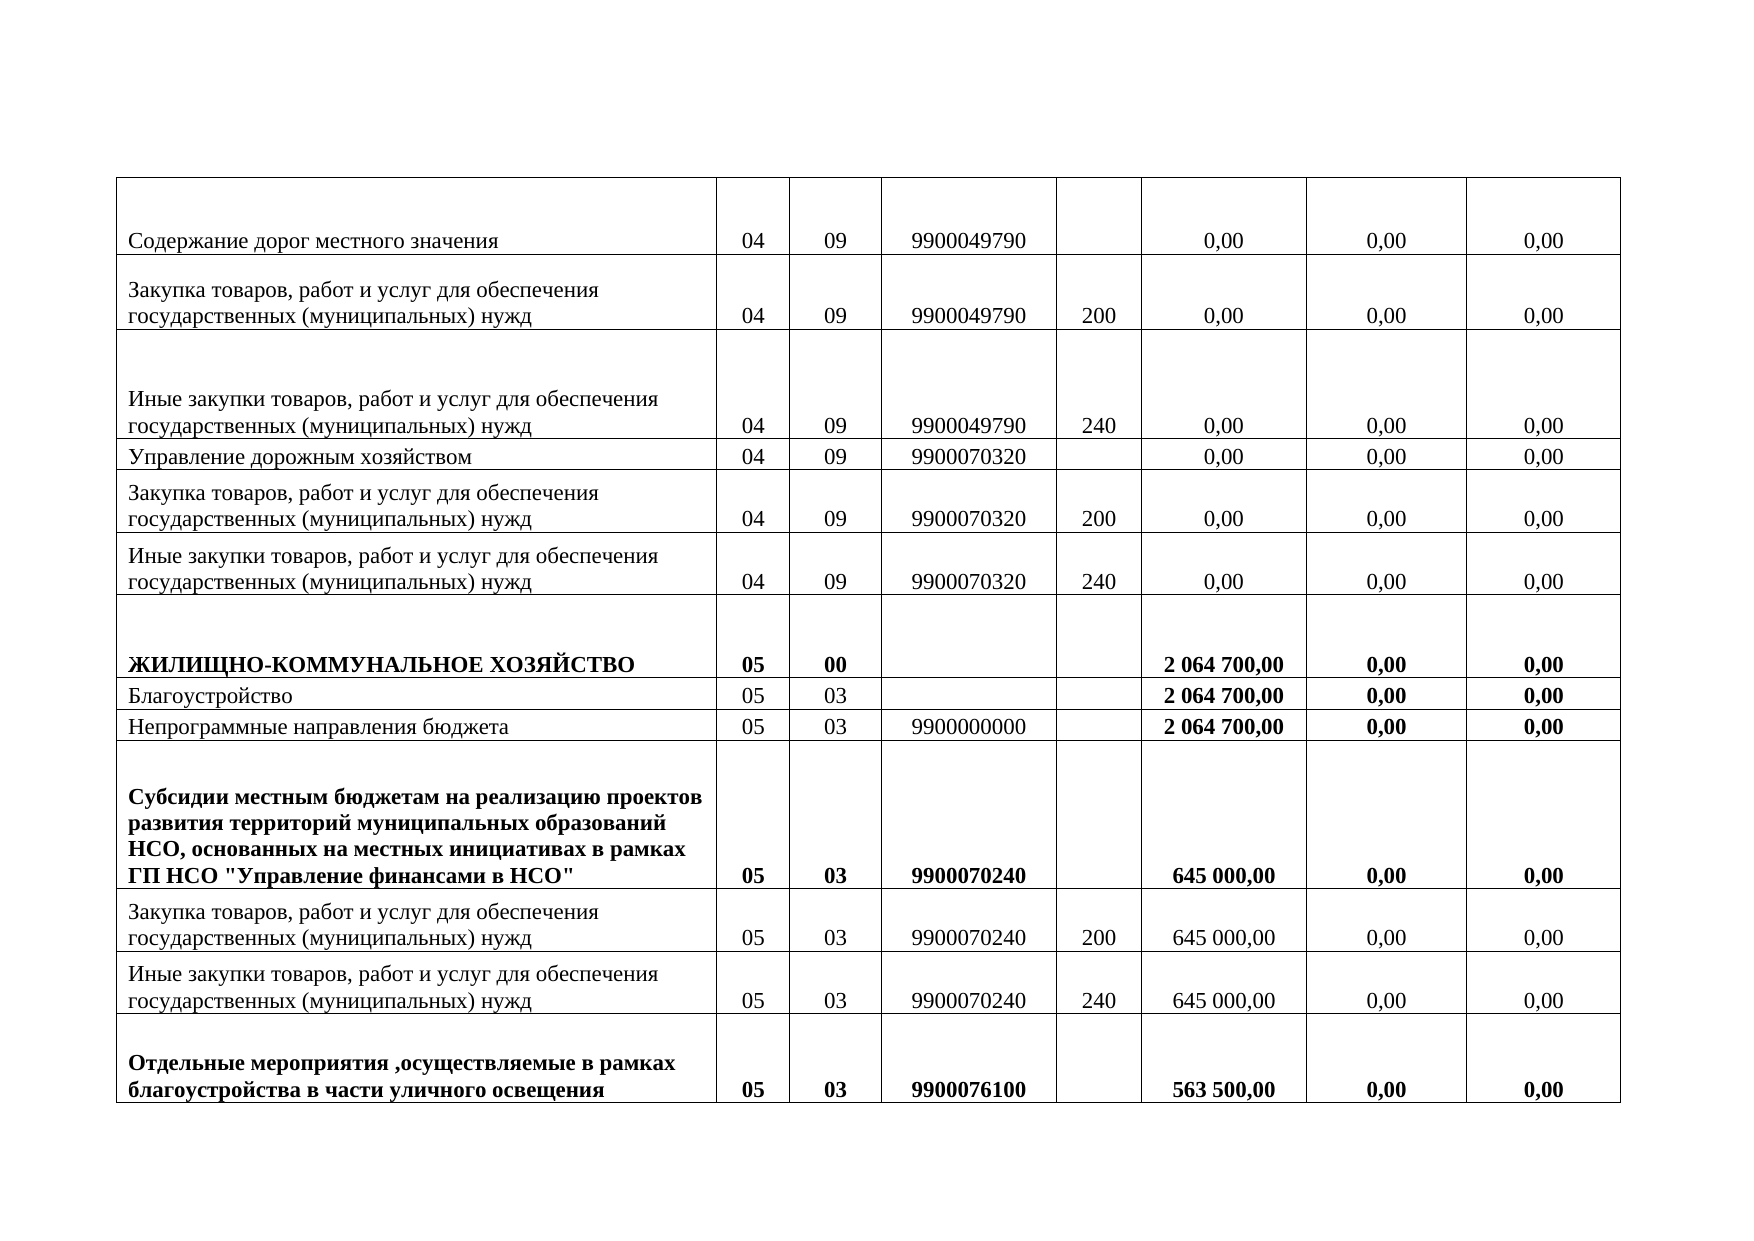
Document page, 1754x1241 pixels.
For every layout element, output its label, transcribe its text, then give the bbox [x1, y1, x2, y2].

table_cell 0,00 [1307, 595, 1466, 677]
table_cell 03 [790, 710, 881, 740]
table_cell 645 000,00 [1142, 952, 1306, 1013]
table_cell 09 [790, 470, 881, 532]
table_cell 04 [717, 533, 789, 594]
table_cell 05 [717, 741, 789, 888]
table_cell 9900070320 [882, 533, 1056, 594]
table_cell [1057, 1014, 1141, 1102]
table_cell 03 [790, 1014, 881, 1102]
table_cell 9900049790 [882, 330, 1056, 438]
table_cell 0,00 [1307, 330, 1466, 438]
table_cell 05 [717, 1014, 789, 1102]
table_cell 2 064 700,00 [1142, 595, 1306, 677]
table_cell 0,00 [1467, 255, 1620, 329]
table_cell Закупка товаров, работ и услуг для обеспечения государственных (муниципальных) нужд [117, 470, 716, 532]
table_cell [1057, 710, 1141, 740]
table_cell 2 064 700,00 [1142, 678, 1306, 708]
table_cell 0,00 [1467, 595, 1620, 677]
table_cell Непрограммные направления бюджета [117, 710, 716, 740]
table_cell 05 [717, 678, 789, 708]
table_cell Иные закупки товаров, работ и услуг для обеспечения государственных (муниципальных) нужд [117, 952, 716, 1013]
table_cell 05 [717, 595, 789, 677]
table_cell 0,00 [1467, 889, 1620, 951]
table_cell 0,00 [1467, 678, 1620, 708]
table_cell 9900070240 [882, 741, 1056, 888]
table_cell 0,00 [1467, 439, 1620, 469]
table_cell 0,00 [1142, 439, 1306, 469]
table_cell Содержание дорог местного значения [117, 178, 716, 254]
table_cell 0,00 [1307, 1014, 1466, 1102]
table_cell 00 [790, 595, 881, 677]
table_cell 645 000,00 [1142, 741, 1306, 888]
table_cell 0,00 [1142, 470, 1306, 532]
table_cell 0,00 [1467, 330, 1620, 438]
table_cell 9900049790 [882, 178, 1056, 254]
table_cell 200 [1057, 255, 1141, 329]
table_cell 03 [790, 741, 881, 888]
table_cell 9900070240 [882, 952, 1056, 1013]
table_cell [1057, 741, 1141, 888]
table_cell 0,00 [1467, 178, 1620, 254]
table_cell 04 [717, 330, 789, 438]
table_cell 240 [1057, 533, 1141, 594]
table_cell [1057, 678, 1141, 708]
table_cell 0,00 [1467, 741, 1620, 888]
table_cell 0,00 [1307, 952, 1466, 1013]
table_cell 04 [717, 255, 789, 329]
table_cell 0,00 [1307, 439, 1466, 469]
table_cell 200 [1057, 470, 1141, 532]
table_cell Иные закупки товаров, работ и услуг для обеспечения государственных (муниципальных) нужд [117, 533, 716, 594]
table_cell [1057, 595, 1141, 677]
table_cell 04 [717, 178, 789, 254]
table_cell 09 [790, 255, 881, 329]
table_cell 04 [717, 470, 789, 532]
table_cell 0,00 [1467, 470, 1620, 532]
table_cell ЖИЛИЩНО-КОММУНАЛЬНОЕ ХОЗЯЙСТВО [117, 595, 716, 677]
table_cell 0,00 [1307, 470, 1466, 532]
table_cell 09 [790, 178, 881, 254]
table_cell 0,00 [1307, 889, 1466, 951]
table_cell 9900049790 [882, 255, 1056, 329]
table_cell 240 [1057, 330, 1141, 438]
table_cell Отдельные мероприятия ,осуществляемые в рамках благоустройства в части уличного освещения [117, 1014, 716, 1102]
table_cell 9900070320 [882, 470, 1056, 532]
table_cell 0,00 [1307, 255, 1466, 329]
table_cell 0,00 [1307, 741, 1466, 888]
table_cell 0,00 [1307, 710, 1466, 740]
table_cell 05 [717, 889, 789, 951]
table_cell [1057, 439, 1141, 469]
table_cell 9900070240 [882, 889, 1056, 951]
table_cell 240 [1057, 952, 1141, 1013]
table_cell [882, 595, 1056, 677]
table_cell 0,00 [1467, 952, 1620, 1013]
table_cell 9900000000 [882, 710, 1056, 740]
table_cell 0,00 [1467, 710, 1620, 740]
table_cell 0,00 [1307, 533, 1466, 594]
table_cell 04 [717, 439, 789, 469]
table_cell 05 [717, 710, 789, 740]
table_cell 9900070320 [882, 439, 1056, 469]
table_cell Иные закупки товаров, работ и услуг для обеспечения государственных (муниципальных) нужд [117, 330, 716, 438]
table_cell 2 064 700,00 [1142, 710, 1306, 740]
table_cell 03 [790, 889, 881, 951]
table_cell 645 000,00 [1142, 889, 1306, 951]
table_cell 9900076100 [882, 1014, 1056, 1102]
table_cell [882, 678, 1056, 708]
table_cell Закупка товаров, работ и услуг для обеспечения государственных (муниципальных) нужд [117, 889, 716, 951]
table_cell 0,00 [1467, 533, 1620, 594]
table_cell 563 500,00 [1142, 1014, 1306, 1102]
table_cell 0,00 [1142, 533, 1306, 594]
table_cell 0,00 [1467, 1014, 1620, 1102]
table_cell Благоустройство [117, 678, 716, 708]
table_cell 05 [717, 952, 789, 1013]
table_cell Субсидии местным бюджетам на реализацию проектов развития территорий муниципальных образований НСО, основанных на местных инициативах в рамках ГП НСО "Управление финансами в НСО" [117, 741, 716, 888]
table_cell 0,00 [1142, 330, 1306, 438]
table_cell 200 [1057, 889, 1141, 951]
table_cell 0,00 [1142, 255, 1306, 329]
table_cell 09 [790, 330, 881, 438]
table_cell 0,00 [1307, 678, 1466, 708]
table_cell 09 [790, 533, 881, 594]
table_cell 0,00 [1307, 178, 1466, 254]
table_cell 09 [790, 439, 881, 469]
table_cell 0,00 [1142, 178, 1306, 254]
table_cell 03 [790, 952, 881, 1013]
table_cell Управление дорожным хозяйством [117, 439, 716, 469]
table_cell 03 [790, 678, 881, 708]
table_cell [1057, 178, 1141, 254]
table_cell Закупка товаров, работ и услуг для обеспечения государственных (муниципальных) нужд [117, 255, 716, 329]
